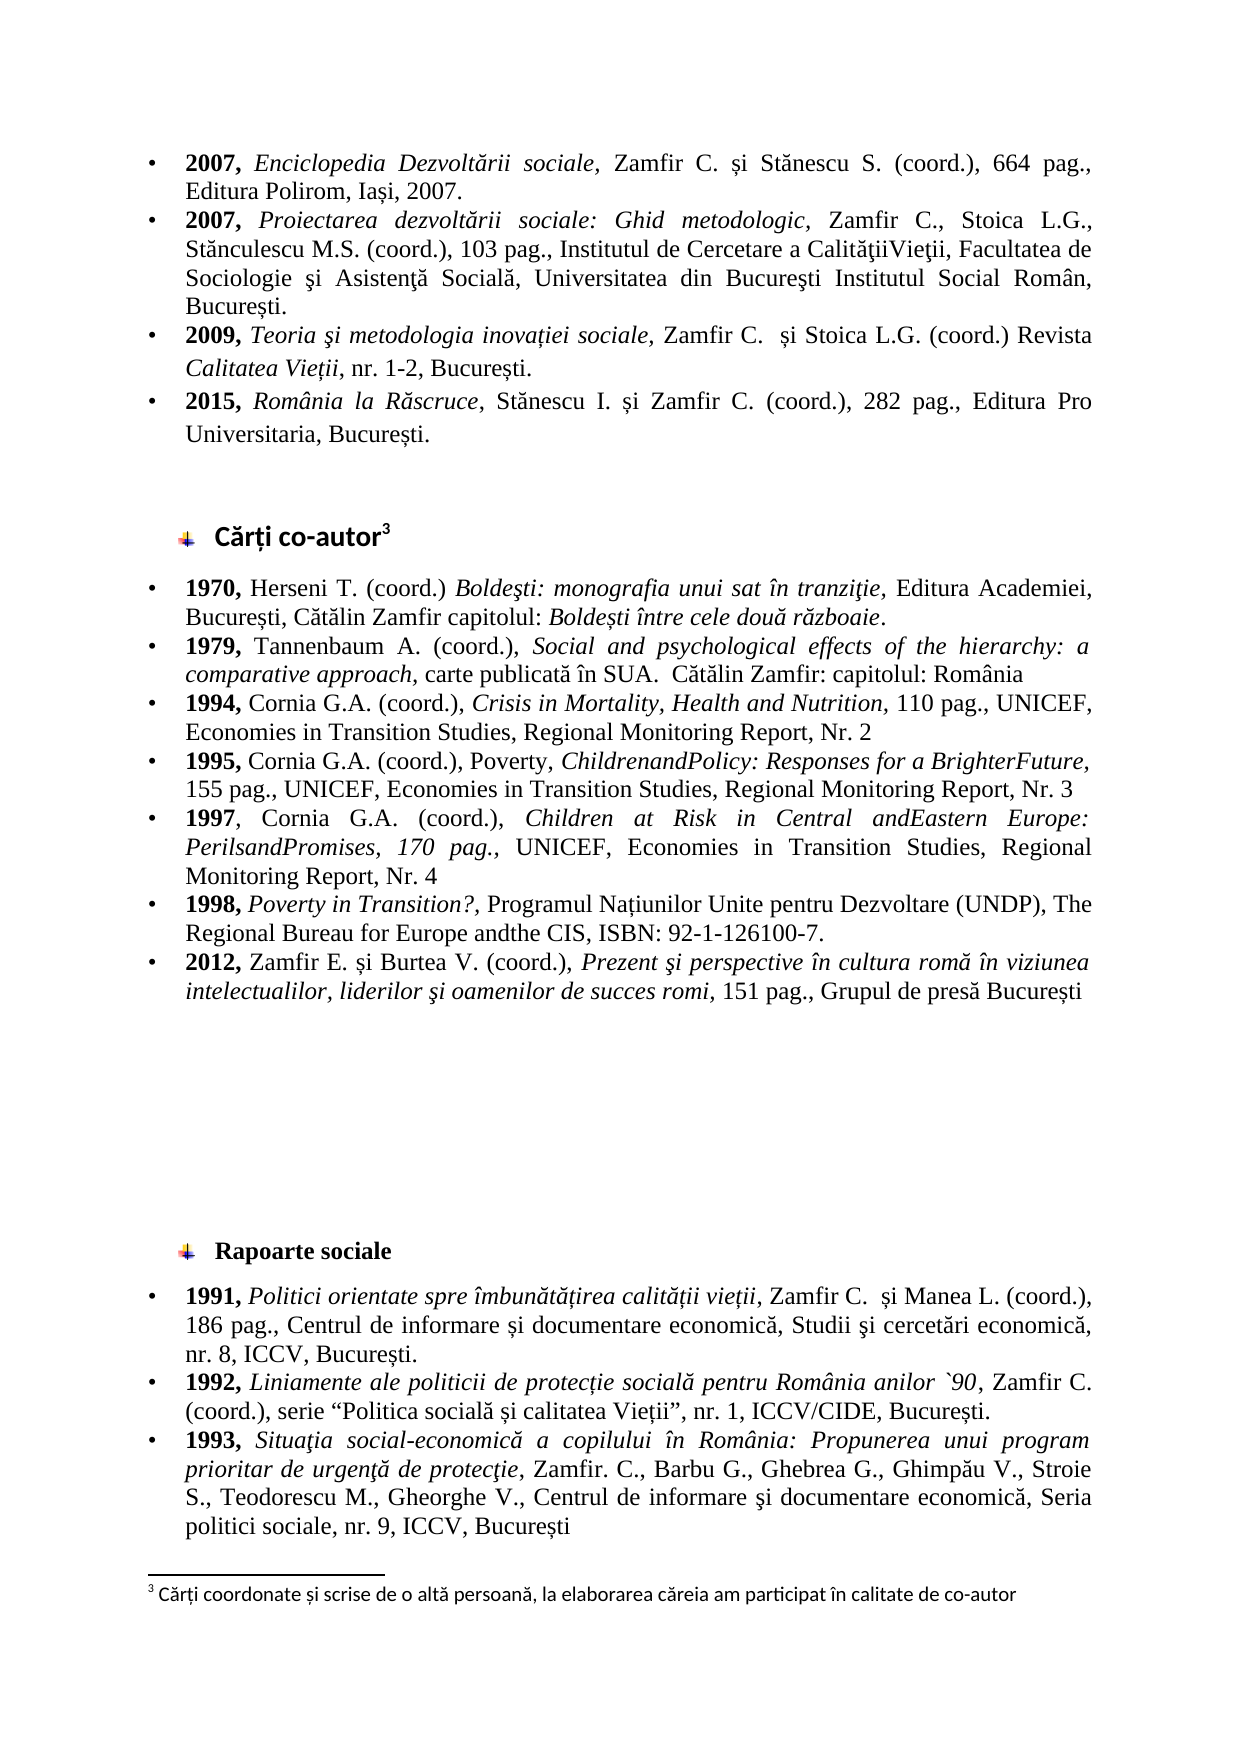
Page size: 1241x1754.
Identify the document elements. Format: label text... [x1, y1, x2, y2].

list 1970, Herseni T. (coord.) Boldeşti: monografia unui sat în tranziţie, Editura Academiei, București, Cătălin Zamfir capitolul: Boldești între cele două războaie. [148, 573, 1093, 631]
list 2012, Zamfir E. și Burtea V. (coord.), Prezent şi perspective în cultura romă în viziunea intelectualilor, liderilor şi oamenilor de succes romi, 151 pag., Grupul de presă București [148, 947, 1093, 1004]
list 2015, România la Răscruce, Stănescu I. și Zamfir C. (coord.), 282 pag., Editura Pro Universitaria, București. [148, 386, 1093, 448]
list 2007, Enciclopedia Dezvoltării sociale, Zamfir C. și Stănescu S. (coord.), 664 pag., Editura Polirom, Iași, 2007. [148, 148, 1093, 205]
list 1992, Liniamente ale politicii de protecție socială pentru România anilor `90, Zamfir C. (coord.), serie “Politica socială și calitatea Vieții”, nr. 1, ICCV/CIDE, București. [148, 1367, 1093, 1425]
list Rapoarte sociale [177, 1236, 1093, 1264]
list 2007, Proiectarea dezvoltării sociale: Ghid metodologic, Zamfir C., Stoica L.G., Stănculescu M.S. (coord.), 103 pag., Institutul de Cercetare a CalităţiiVieţii, Facultatea de Sociologie şi Asistenţă Socială, Universitatea din Bucureşti Institutul Social Român, București. [148, 205, 1093, 320]
list 1994, Cornia G.A. (coord.), Crisis in Mortality, Health and Nutrition, 110 pag., UNICEF, Economies in Transition Studies, Regional Monitoring Report, Nr. 2 [148, 688, 1093, 746]
picture [178, 530, 195, 547]
list 1995, Cornia G.A. (coord.), Poverty, ChildrenandPolicy: Responses for a BrighterFuture, 155 pag., UNICEF, Economies in Transition Studies, Regional Monitoring Report, Nr. 3 [148, 746, 1093, 803]
list 1979, Tannenbaum A. (coord.), Social and psychological effects of the hierarchy: a comparative approach, carte publicată în SUA. Cătălin Zamfir: capitolul: România [148, 631, 1093, 688]
list 2009, Teoria şi metodologia inovației sociale, Zamfir C. și Stoica L.G. (coord.) Revista Calitatea Vieții, nr. 1-2, București. [148, 320, 1093, 382]
list 1991, Politici orientate spre îmbunătățirea calității vieții, Zamfir C. și Manea L. (coord.), 186 pag., Centrul de informare și documentare economică, Studii şi cercetări economică, nr. 8, ICCV, București. [148, 1281, 1093, 1367]
list 1993, Situaţia social-economică a copilului în România: Propunerea unui program prioritar de urgenţă de protecţie, Zamfir. C., Barbu G., Ghebrea G., Ghimpău V., Stroie S., Teodorescu M., Gheorghe V., Centrul de informare şi documentare economică, Seria politici sociale, nr. 9, ICCV, București [148, 1425, 1093, 1540]
list Cărți co-autor [177, 518, 1093, 554]
list 1998, Poverty in Transition?, Programul Națiunilor Unite pentru Dezvoltare (UNDP), The Regional Bureau for Europe andthe CIS, ISBN: 92-1-126100-7. [148, 889, 1093, 947]
picture [178, 1242, 195, 1260]
list 1997, Cornia G.A. (coord.), Children at Risk in Central andEastern Europe: PerilsandPromises, 170 pag., UNICEF, Economies in Transition Studies, Regional Monitoring Report, Nr. 4 [148, 803, 1093, 889]
